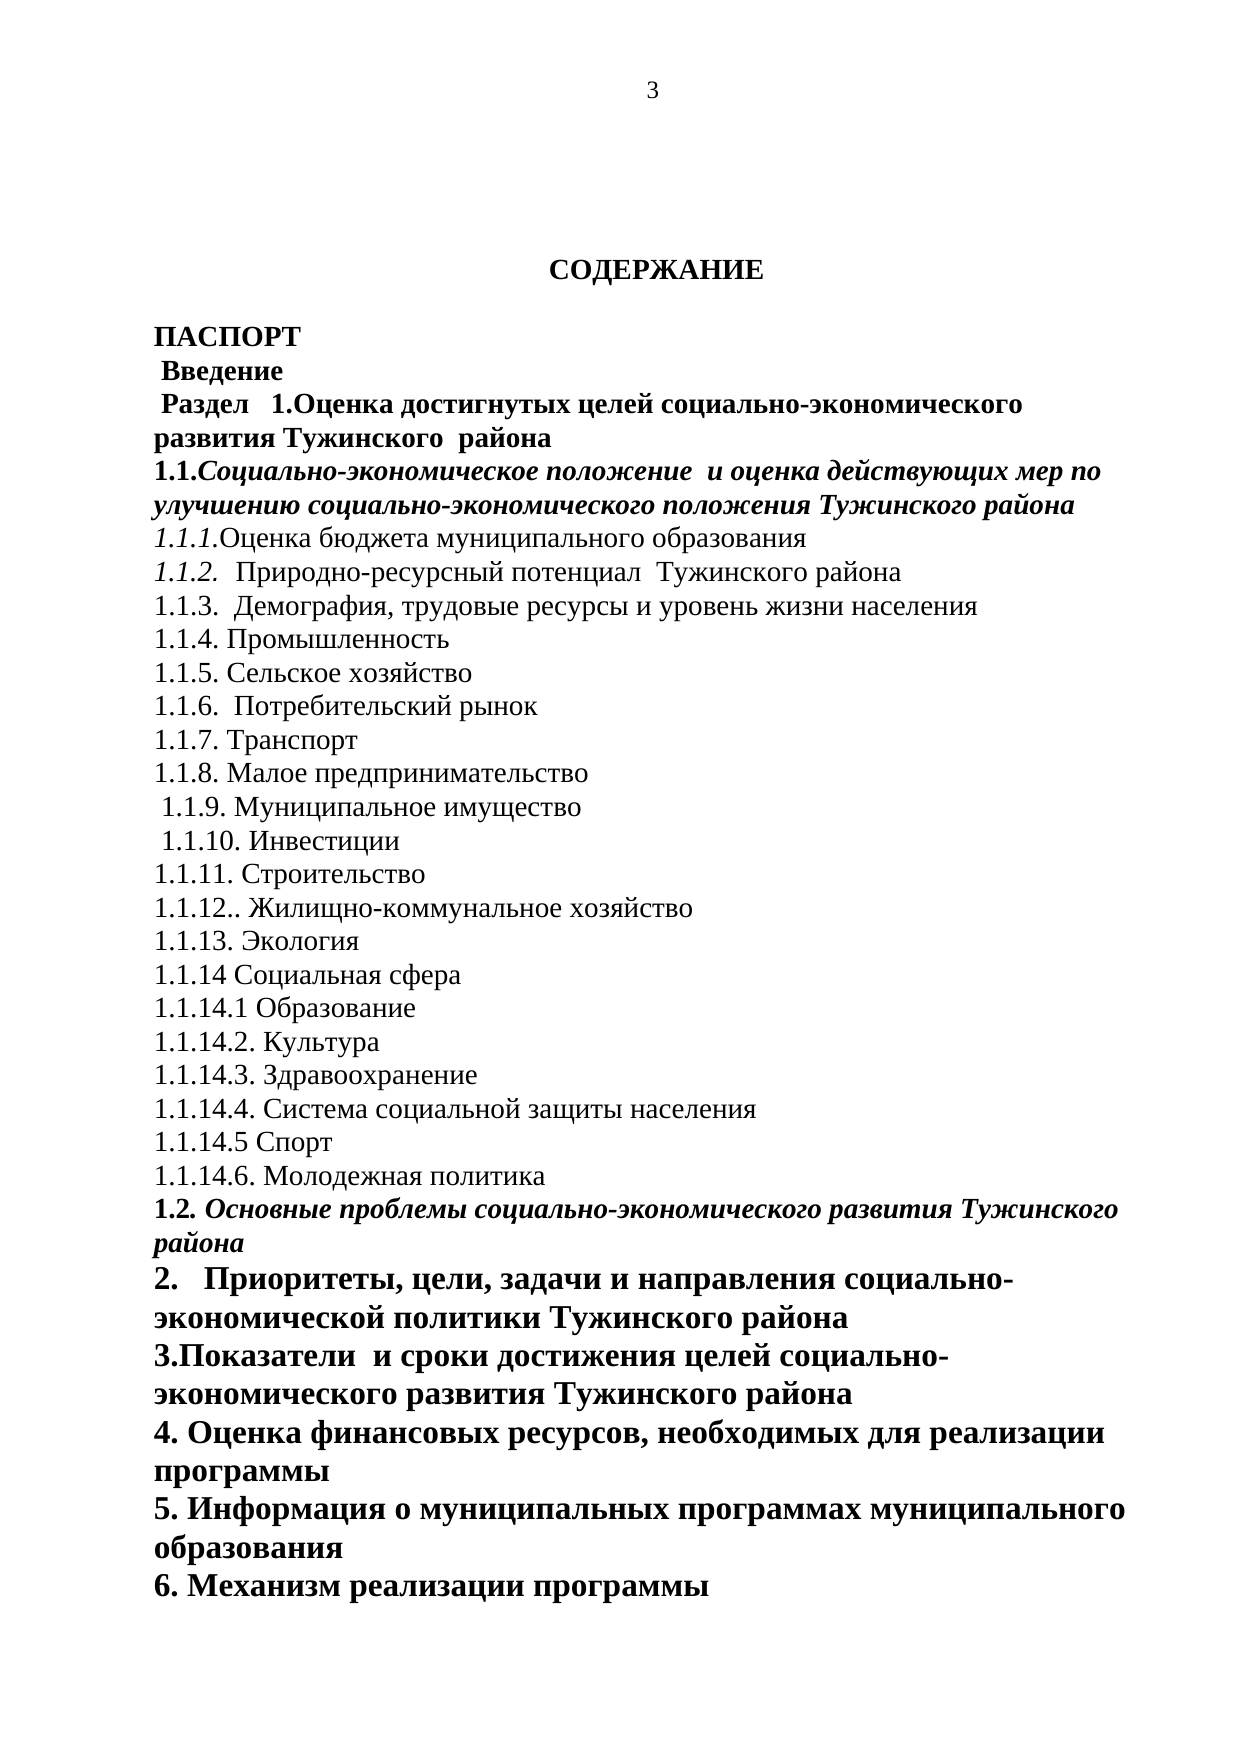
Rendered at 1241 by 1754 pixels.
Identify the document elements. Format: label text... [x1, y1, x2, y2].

text 1.1.Социально-экономическое положение и оценка действующих мер по улучшению социально-экономического положения Тужинского района [153, 453, 1143, 521]
text 1.1.7. Транспорт [153, 722, 1152, 756]
text Раздел 1.Оценка достигнутых целей социально-экономического развития Тужинского района [153, 386, 1143, 453]
text 1.1.9. Муниципальное имущество [153, 789, 1152, 823]
text 1.1.4. Промышленность [153, 621, 1152, 655]
text 3.Показатели и сроки достижения целей социально-экономического развития Тужинского района [153, 1335, 1152, 1412]
text 1.1.12.. Жилищно-коммунальное хозяйство 1.1.13. Экология [153, 890, 1152, 957]
text 1.1.6. Потребительский рынок [153, 688, 1152, 722]
text 1.1.8. Малое предпринимательство [153, 756, 1152, 789]
text 1.1.14.3. Здравоохранение [153, 1057, 1152, 1091]
text 4. Оценка финансовых ресурсов, необходимых для реализации программы [153, 1412, 1152, 1489]
text 1.1.2. Природно-ресурсный потенциал Тужинского района [153, 554, 1240, 588]
text ПАСПОРТ [153, 319, 1152, 353]
text 1.1.14.4. Система социальной защиты населения [153, 1091, 1152, 1124]
text 1.1.14.5 Спорт [153, 1124, 1152, 1158]
text 5. Информация о муниципальных программах муниципального образования [153, 1489, 1152, 1565]
text 1.1.14.2. Культура [153, 1024, 1152, 1057]
text 1.1.1.Оценка бюджета муниципального образования [153, 521, 1240, 554]
text 2. Приоритеты, цели, задачи и направления социально-экономической политики Тужинского района [153, 1259, 1152, 1335]
text 1.1.14 Социальная сфера [153, 957, 1152, 990]
text 1.1.14.1 Образование [153, 990, 1152, 1024]
text 1.1.5. Сельское хозяйство [153, 655, 1152, 688]
text 1.1.3. Демография, трудовые ресурсы и уровень жизни населения [153, 588, 1240, 621]
text 1.1.14.6. Молодежная политика [153, 1158, 1152, 1192]
text Введение [153, 353, 1152, 386]
text 1.2. Основные проблемы социально-экономического развития Тужинского района [153, 1192, 1152, 1259]
text 6. Механизм реализации программы [153, 1565, 1152, 1604]
text СОДЕРЖАНИЕ [153, 252, 1152, 286]
text 1.1.10. Инвестиции 1.1.11. Строительство [153, 823, 1152, 890]
